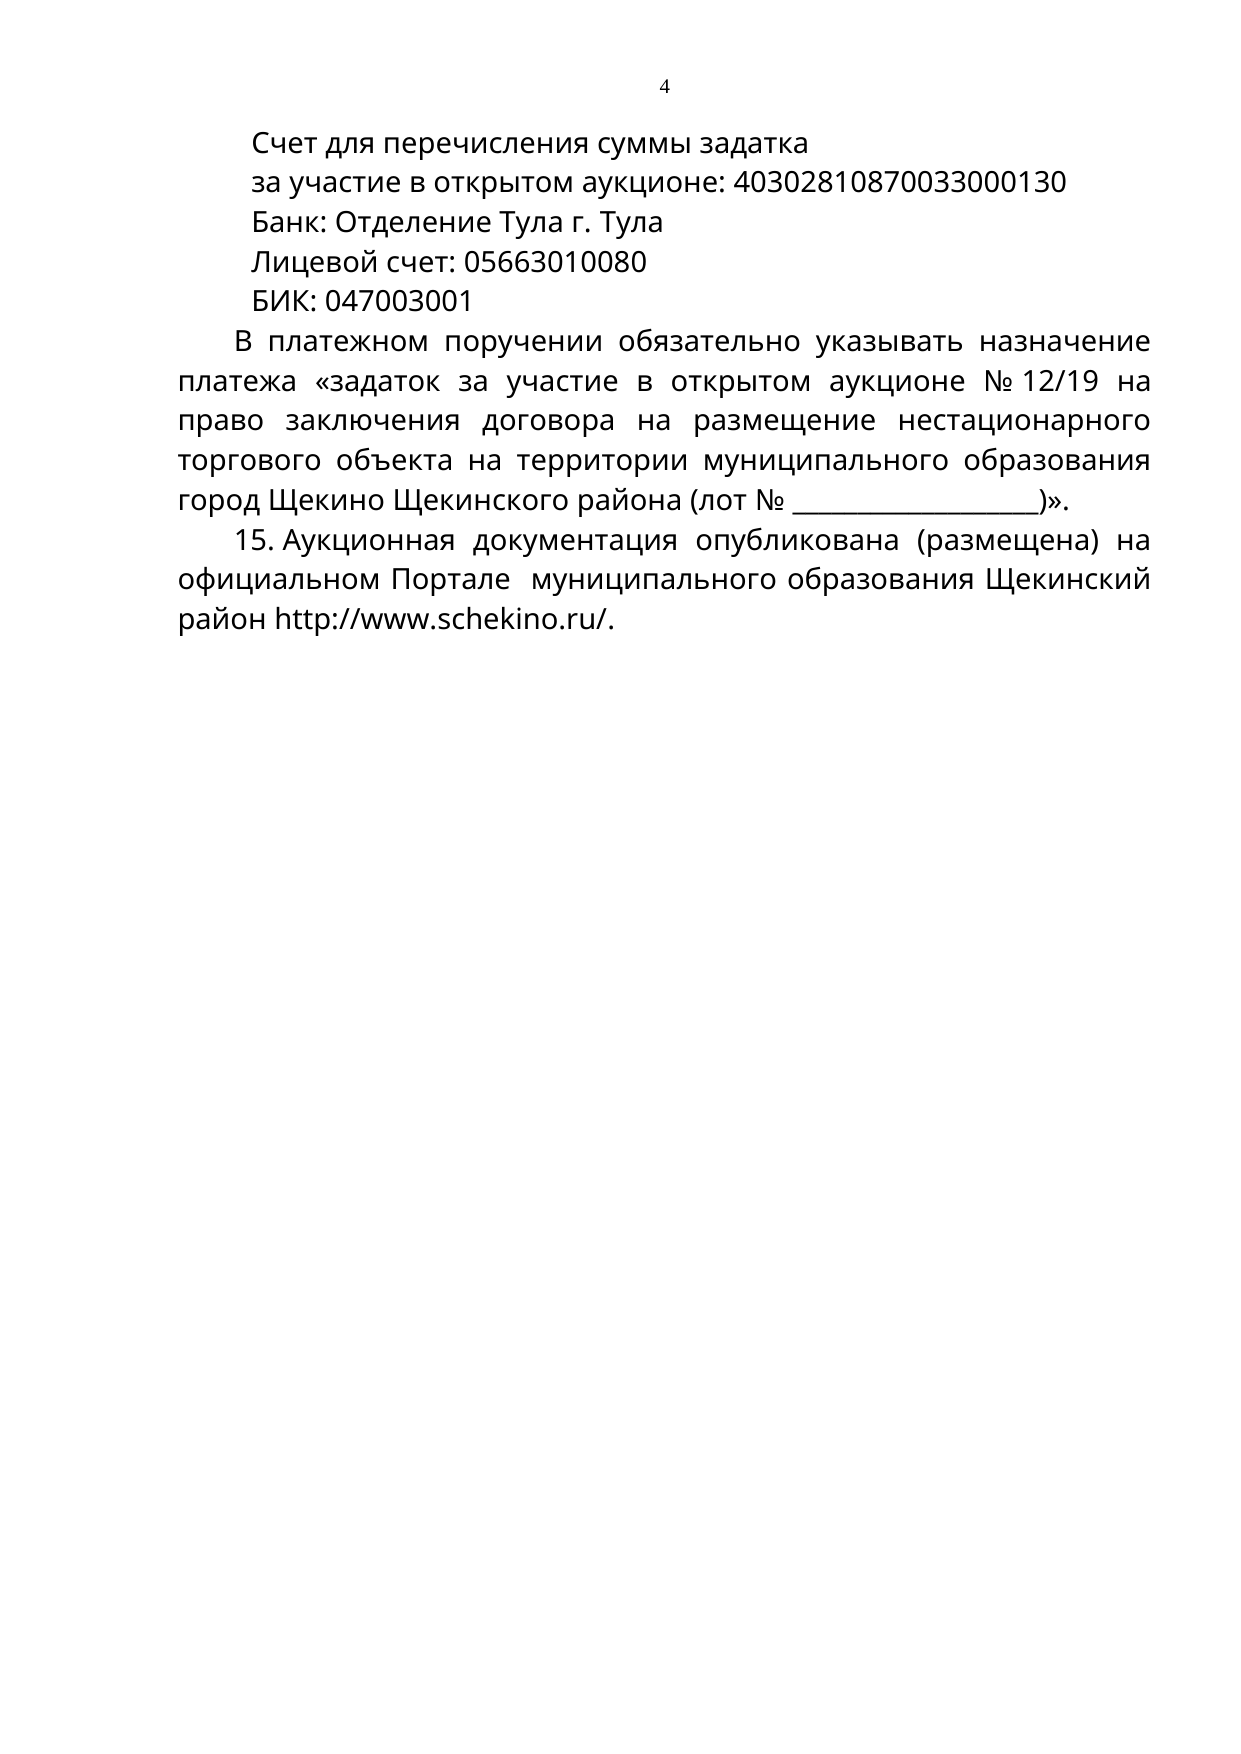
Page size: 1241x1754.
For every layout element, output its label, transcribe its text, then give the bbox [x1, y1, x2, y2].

text за участие в открытом аукционе: 40302810870033000130 [177, 162, 1152, 201]
text Счет для перечисления суммы задатка [177, 122, 1152, 162]
text БИК: 047003001 [177, 281, 1152, 320]
text Банк: Отделение Тула г. Тула [177, 201, 1152, 241]
text В платежном поручении обязательно указывать назначение платежа «задаток за участие в открытом аукционе № 12/19 на право заключения договора на размещение нестационарного торгового объекта на территории муниципального образования город Щекино Щекинского района (лот № ___________________)». [177, 320, 1152, 519]
text Лицевой счет: 05663010080 [177, 241, 1152, 281]
text 15. Аукционная документация опубликована (размещена) на официальном Портале муниципального образования Щекинский район http://www.schekino.ru/. [177, 519, 1152, 638]
